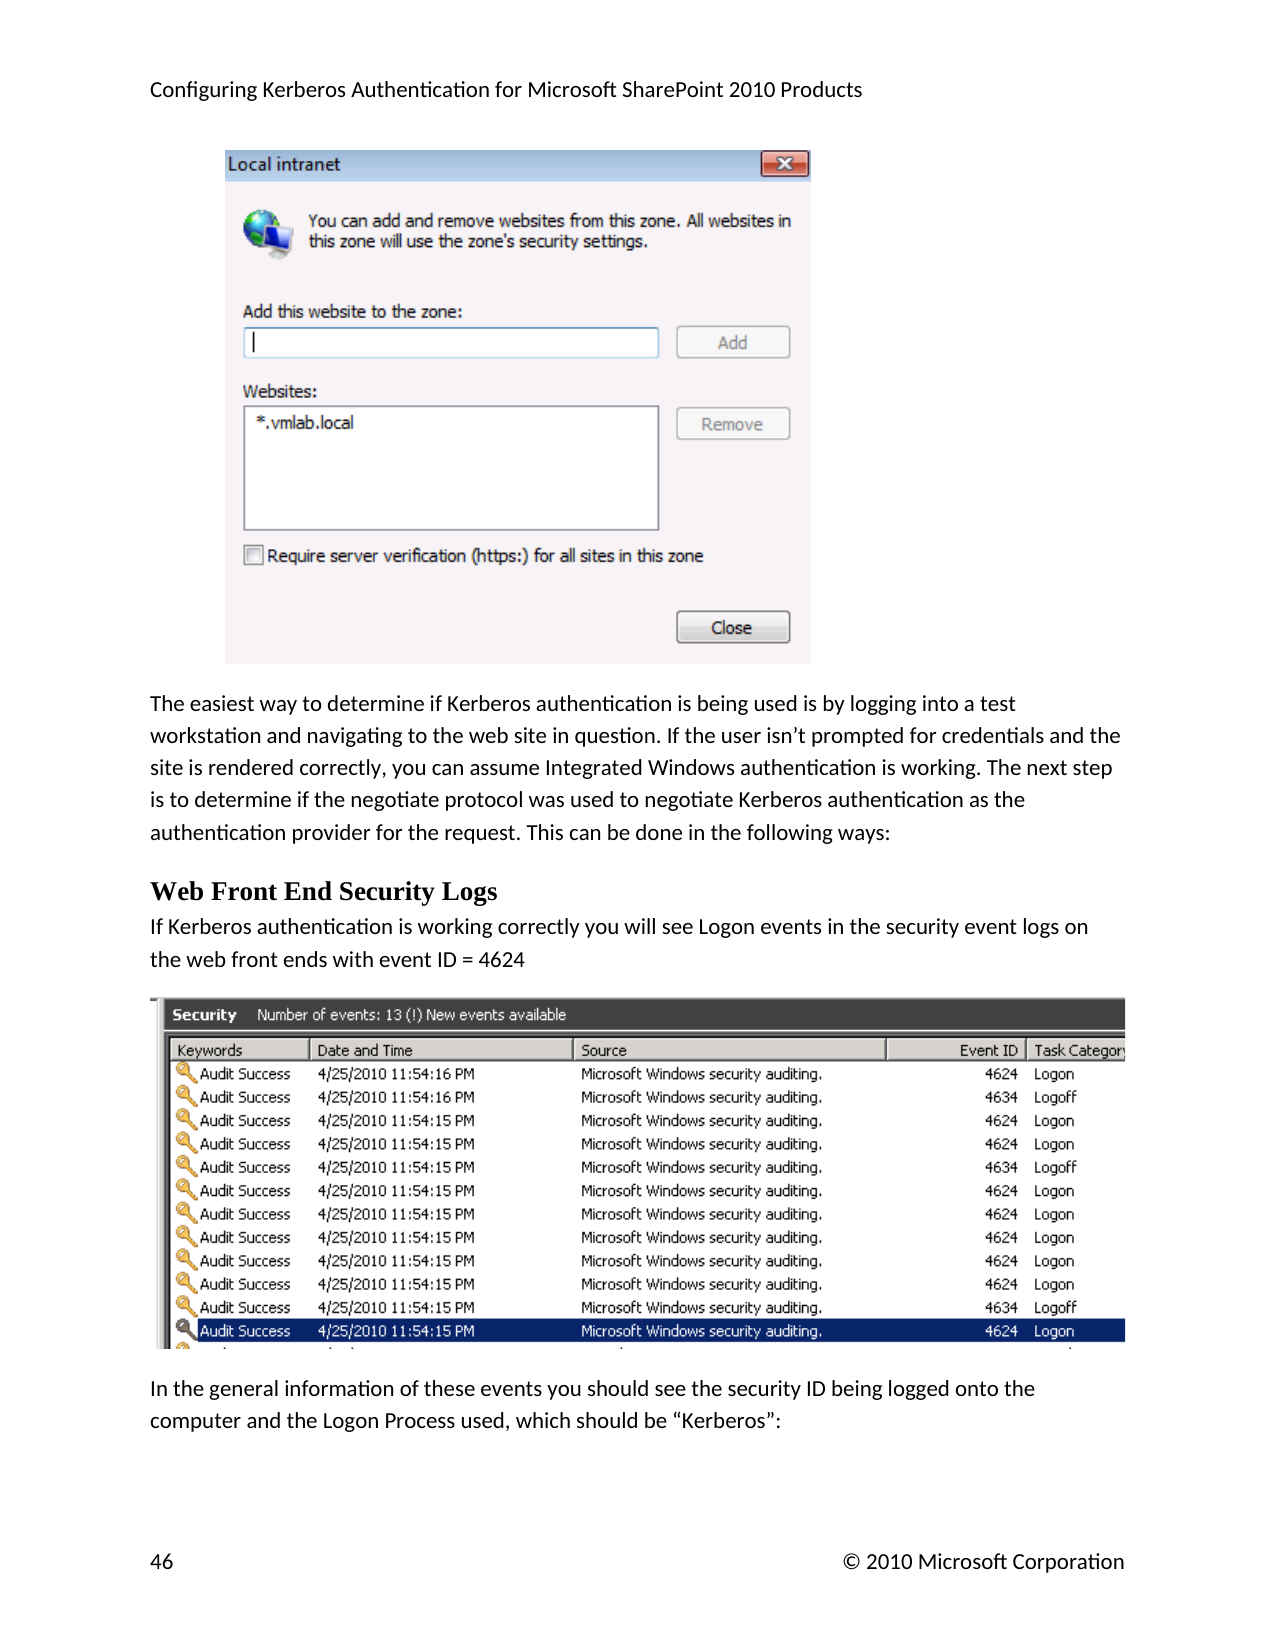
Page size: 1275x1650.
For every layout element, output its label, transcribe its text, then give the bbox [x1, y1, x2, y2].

picture [150, 997, 1125, 1349]
text If Kerberos authentication is working correctly you will see Logon events in the security event logs on the web front ends with event ID = 4624 [150, 912, 1125, 973]
text The easiest way to determine if Kerberos authentication is being used is by logging into a test workstation and navigating to the web site in question. If the user isn’t prompted for credentials and the site is rendered correctly, you can assume Integrated Windows authentication is working. The next step is to determine if the negotiate protocol was used to negotiate Kerberos authentication as the authentication provider for the request. This can be done in the following ways: [150, 689, 1125, 846]
subtitle Web Front End Security Logs [150, 875, 1125, 906]
text In the general information of these events you should see the security ID being logged onto the computer and the Logon Process used, which should be “Kerberos”: [150, 1374, 1125, 1434]
picture [225, 150, 811, 664]
